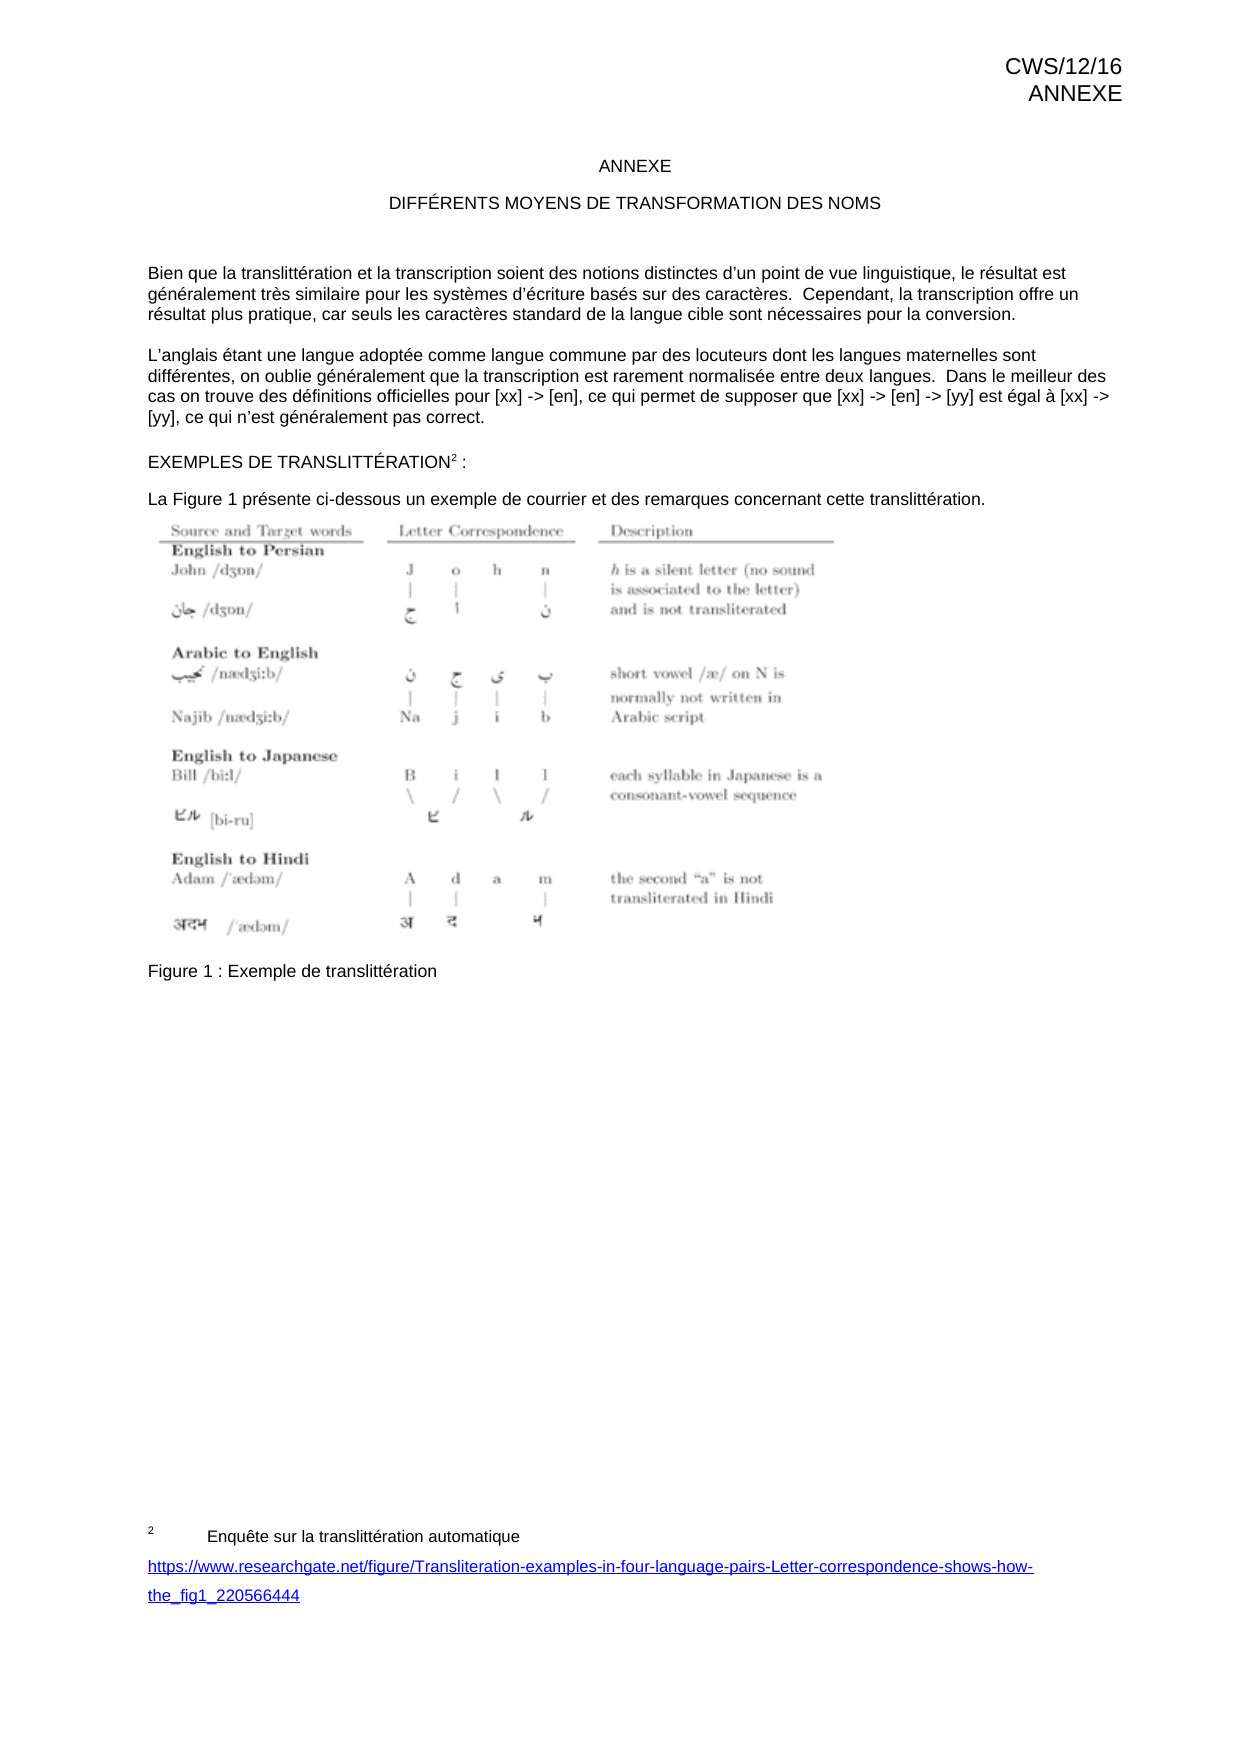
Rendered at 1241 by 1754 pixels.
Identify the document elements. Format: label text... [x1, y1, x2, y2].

list Bien que la translittération et la transcription soient des notions distinctes d’un point de vue linguistique, le résultat est généralement très similaire pour les systèmes d’écriture basés sur des caractères. Cependant, la transcription offre un résultat plus pratique, car seuls les caractères standard de la langue cible sont nécessaires pour la conversion. [148, 263, 1122, 324]
subtitle Annexe [148, 156, 1122, 176]
text Différents moyens de transformation des noms [148, 193, 1122, 213]
subtitle Exemples de translittération : [148, 452, 1122, 472]
picture [147, 519, 842, 940]
text La Figure 1 présente ci-dessous un exemple de courrier et des remarques concernant cette translittération. [148, 489, 1122, 509]
text Figure 1 : Exemple de translittération [148, 960, 1122, 981]
list L’anglais étant une langue adoptée comme langue commune par des locuteurs dont les langues maternelles sont différentes, on oublie généralement que la transcription est rarement normalisée entre deux langues. Dans le meilleur des cas on trouve des définitions officielles pour [xx] -> [en], ce qui permet de supposer que [xx] -> [en] -> [yy] est égal à [xx] -> [yy], ce qui n’est généralement pas correct. [148, 345, 1122, 427]
